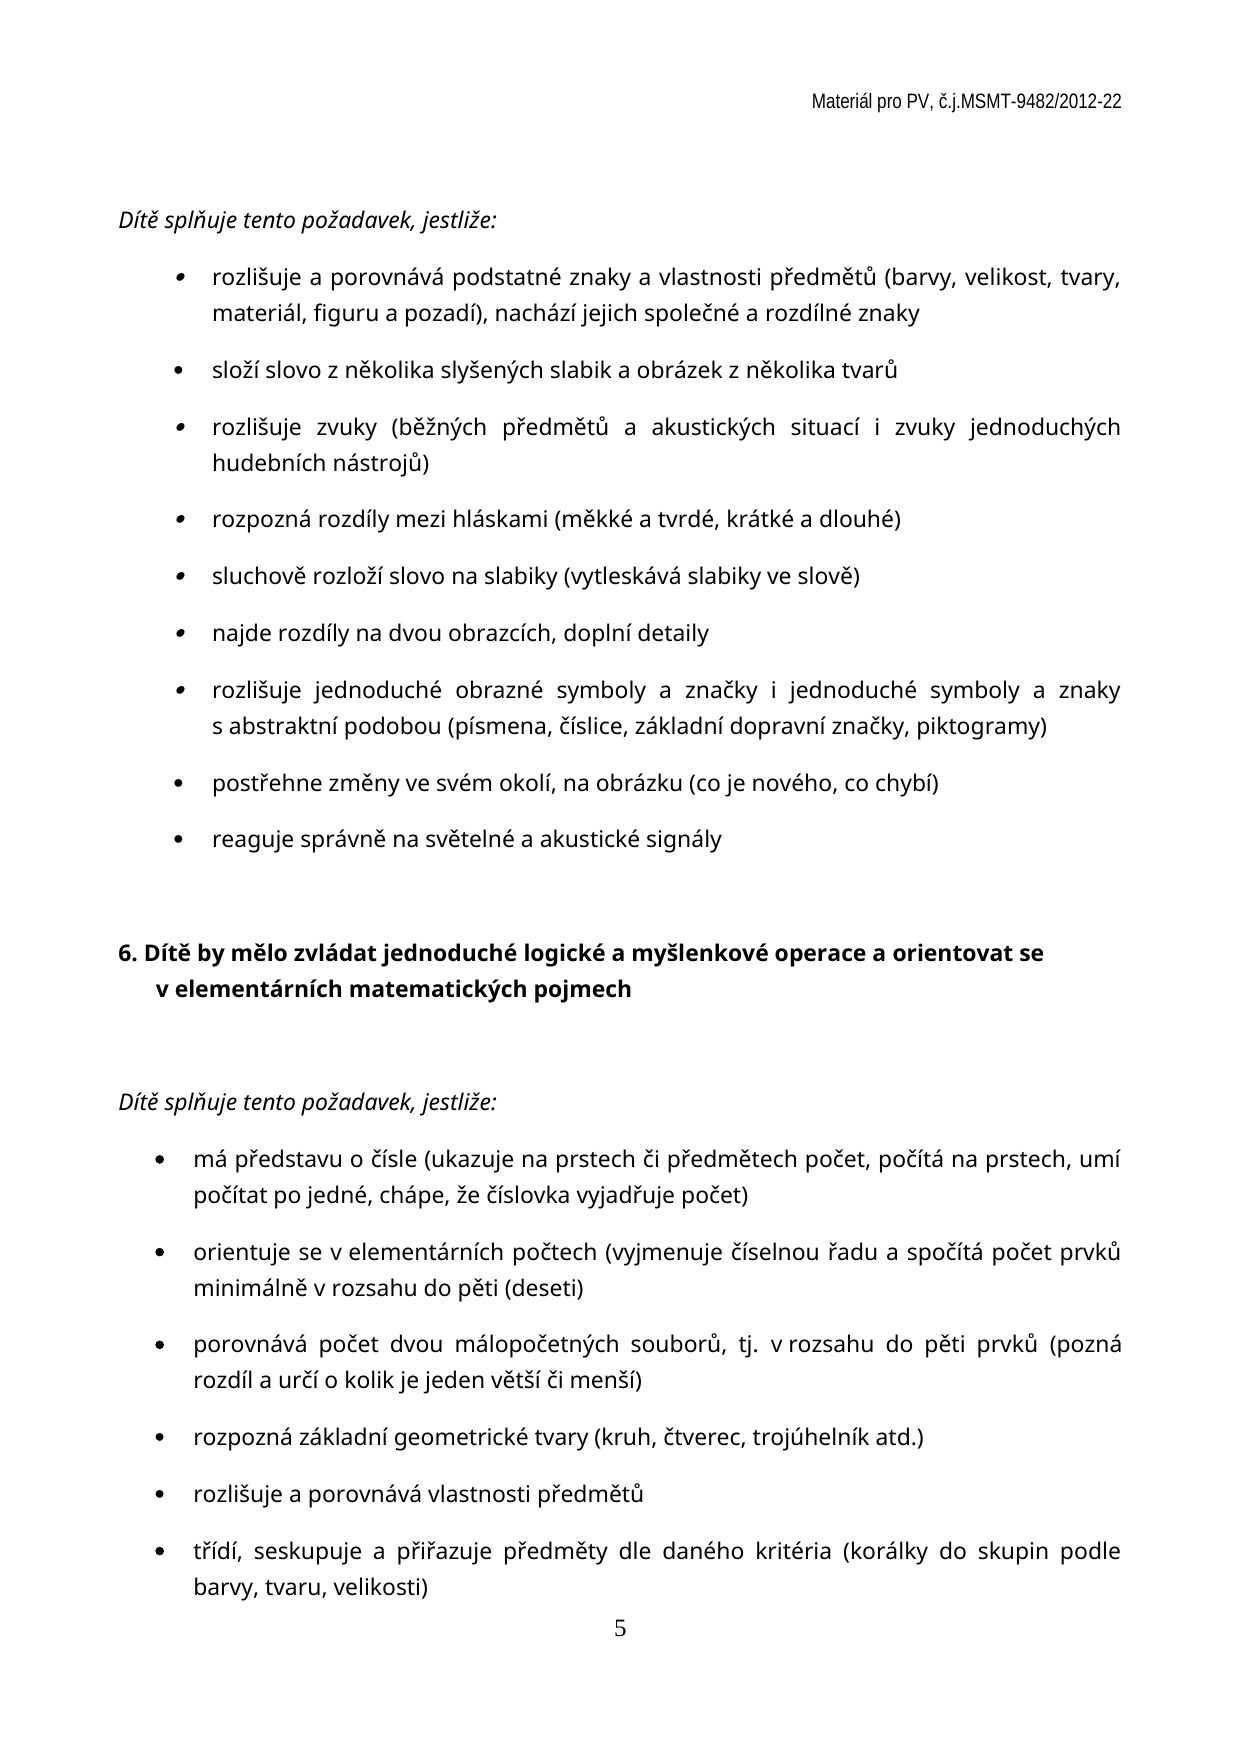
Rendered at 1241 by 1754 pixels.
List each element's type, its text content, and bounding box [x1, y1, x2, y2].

text 6. Dítě by mělo zvládat jednoduché logické a myšlenkové operace a orientovat se v elementárních matematických pojmech [118, 937, 1122, 1004]
text Dítě splňuje tento požadavek, jestliže: [118, 1086, 1122, 1117]
list rozpozná základní geometrické tvary (kruh, čtverec, trojúhelník atd.) [156, 1421, 1122, 1452]
list rozlišuje a porovnává podstatné znaky a vlastnosti předmětů (barvy, velikost, tvary, materiál, figuru a pozadí), nachází jejich společné a rozdílné znaky [174, 261, 1122, 328]
list třídí, seskupuje a přiřazuje předměty dle daného kritéria (korálky do skupin podle barvy, tvaru, velikosti) [156, 1535, 1122, 1602]
list reaguje správně na světelné a akustické signály [174, 823, 1122, 854]
text Dítě splňuje tento požadavek, jestliže: [118, 204, 1122, 236]
list rozpozná rozdíly mezi hláskami (měkké a tvrdé, krátké a dlouhé) [174, 503, 1122, 535]
list orientuje se v elementárních počtech (vyjmenuje číselnou řadu a spočítá počet prvků minimálně v rozsahu do pěti (deseti) [156, 1236, 1122, 1303]
list má představu o čísle (ukazuje na prstech či předmětech počet, počítá na prstech, umí počítat po jedné, chápe, že číslovka vyjadřuje počet) [156, 1143, 1122, 1210]
list sluchově rozloží slovo na slabiky (vytleskává slabiky ve slově) [174, 560, 1122, 591]
list rozlišuje a porovnává vlastnosti předmětů [156, 1478, 1122, 1509]
list složí slovo z několika slyšených slabik a obrázek z několika tvarů [174, 354, 1122, 385]
list porovnává počet dvou málopočetných souborů, tj. v rozsahu do pěti prvků (pozná rozdíl a určí o kolik je jeden větší či menší) [156, 1328, 1122, 1396]
list rozlišuje jednoduché obrazné symboly a značky i jednoduché symboly a znaky s abstraktní podobou (písmena, číslice, základní dopravní značky, piktogramy) [174, 674, 1122, 741]
list postřehne změny ve svém okolí, na obrázku (co je nového, co chybí) [174, 766, 1122, 798]
list rozlišuje zvuky (běžných předmětů a akustických situací i zvuky jednoduchých hudebních nástrojů) [174, 411, 1122, 478]
list najde rozdíly na dvou obrazcích, doplní detaily [174, 617, 1122, 648]
